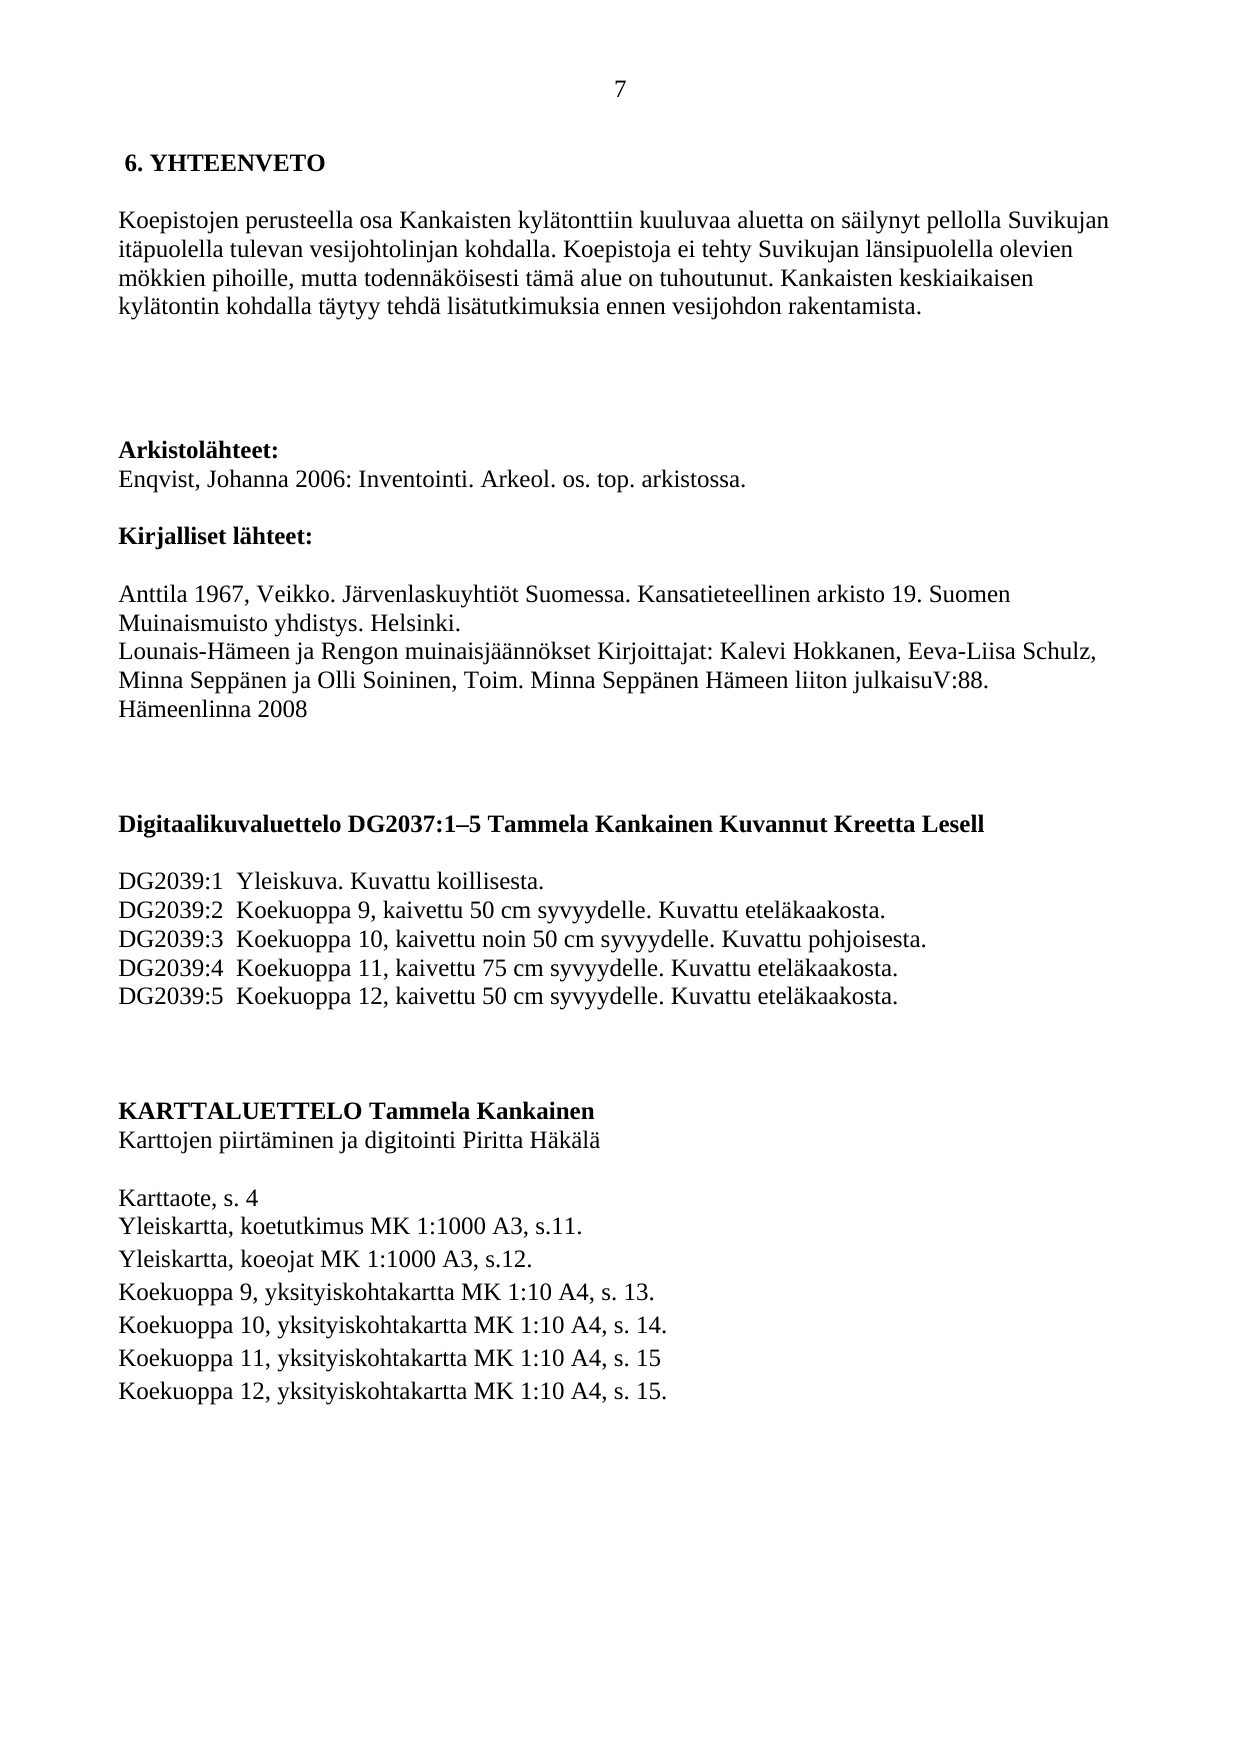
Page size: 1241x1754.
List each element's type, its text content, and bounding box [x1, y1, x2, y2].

text Arkistolähteet: [118, 435, 1122, 464]
text Kirjalliset lähteet: [118, 521, 1122, 550]
text 6. YHTEENVETO [118, 148, 1122, 176]
text Digitaalikuvaluettelo DG2037:1–5 Tammela Kankainen Kuvannut Kreetta Lesell [118, 809, 1122, 838]
text Yleiskartta, koetutkimus MK 1:1000 A3, s.11. [118, 1211, 1122, 1240]
text DG2039:3 Koekuoppa 10, kaivettu noin 50 cm syvyydelle. Kuvattu pohjoisesta. [118, 924, 1122, 953]
text Koekuoppa 12, yksityiskohtakartta MK 1:10 A4, s. 15. [118, 1376, 1122, 1405]
text Karttaote, s. 4 [118, 1183, 1122, 1211]
text Koekuoppa 10, yksityiskohtakartta MK 1:10 A4, s. 14. [118, 1310, 1122, 1339]
text Koekuoppa 11, yksityiskohtakartta MK 1:10 A4, s. 15 [118, 1343, 1122, 1372]
text Lounais-Hämeen ja Rengon muinaisjäännökset Kirjoittajat: Kalevi Hokkanen, Eeva-Liisa Schulz, Minna Seppänen ja Olli Soininen, Toim. Minna Seppänen Hämeen liiton julkaisuV:88. Hämeenlinna 2008 [118, 636, 1122, 723]
text DG2039:1 Yleiskuva. Kuvattu koillisesta. [118, 866, 1122, 895]
text DG2039:2 Koekuoppa 9, kaivettu 50 cm syvyydelle. Kuvattu eteläkaakosta. [118, 895, 1122, 924]
text KARTTALUETTELO Tammela Kankainen [118, 1096, 1122, 1125]
text DG2039:4 Koekuoppa 11, kaivettu 75 cm syvyydelle. Kuvattu eteläkaakosta. [118, 953, 1122, 981]
text Enqvist, Johanna 2006: Inventointi. Arkeol. os. top. arkistossa. [118, 464, 1122, 493]
text DG2039:5 Koekuoppa 12, kaivettu 50 cm syvyydelle. Kuvattu eteläkaakosta. [118, 981, 1122, 1010]
text Karttojen piirtäminen ja digitointi Piritta Häkälä [118, 1125, 1122, 1154]
text Anttila 1967, Veikko. Järvenlaskuyhtiöt Suomessa. Kansatieteellinen arkisto 19. Suomen Muinaismuisto yhdistys. Helsinki. [118, 579, 1122, 636]
text Koekuoppa 9, yksityiskohtakartta MK 1:10 A4, s. 13. [118, 1277, 1122, 1306]
text Koepistojen perusteella osa Kankaisten kylätonttiin kuuluvaa aluetta on säilynyt pellolla Suvikujan itäpuolella tulevan vesijohtolinjan kohdalla. Koepistoja ei tehty Suvikujan länsipuolella olevien mökkien pihoille, mutta todennäköisesti tämä alue on tuhoutunut. Kankaisten keskiaikaisen kylätontin kohdalla täytyy tehdä lisätutkimuksia ennen vesijohdon rakentamista. [118, 205, 1122, 320]
text Yleiskartta, koeojat MK 1:1000 A3, s.12. [118, 1244, 1122, 1273]
